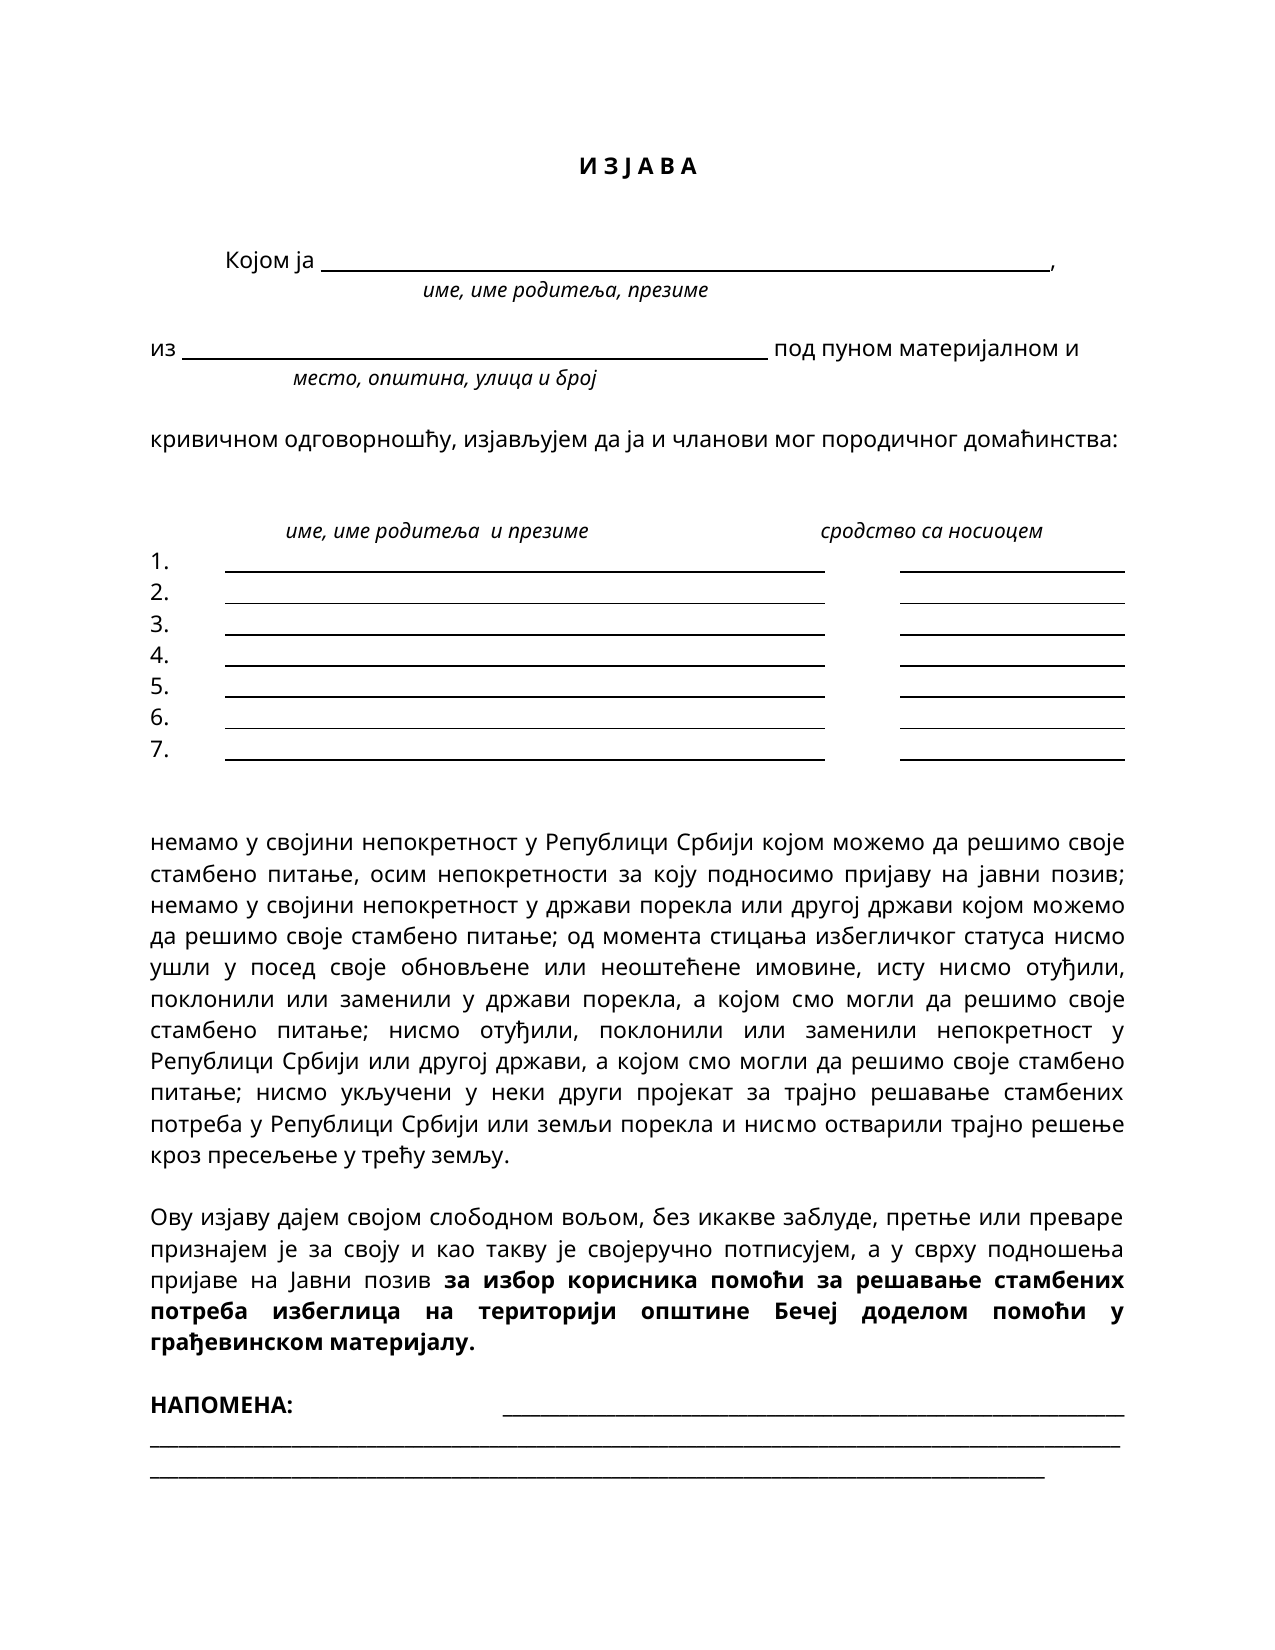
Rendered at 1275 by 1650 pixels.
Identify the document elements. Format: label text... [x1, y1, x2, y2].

text 4. [150, 639, 1125, 670]
text из под пуном материјалном и [150, 332, 1125, 363]
text име, име родитеља, презиме [150, 275, 1125, 303]
text 2. [150, 576, 1125, 607]
text кривичном одговорношћу, изјављујем да ја и чланови мог породичног домаћинства: [150, 423, 1125, 454]
text 5. [150, 670, 1125, 701]
text 6. [150, 701, 1125, 732]
text 7. [150, 732, 1125, 764]
text име, име родитеља и презиме сродство са носиоцем [150, 517, 1125, 545]
text 3. [150, 607, 1125, 639]
text НАПОМЕНА: __________________________________________________________________ ______________________________________________________________________________________________________________________________________________________________________________________________________ [150, 1389, 1125, 1482]
text немамо у својини непокретност у Републици Србији којом можемо да решимо своје стамбено питање, осим непокретности за коју подносимо пријаву на јавни позив; немамо у својини непокретност у држави порекла или другој држави којом можемо да решимо своје стамбено питање; од момента стицања избегличког статуса нисмо ушли у посед своје обновљене или неоштећене имовине, исту нисмо отуђили, поклонили или заменили у држави порекла, а којом смо могли да решимо своје стамбено питање; нисмо отуђили, поклонили или заменили непокретност у Републици Србији или другој држави, а којом смо могли да решимо своје стамбено питање; нисмо укључени у неки други пројекат за трајно решавање стамбених потреба у Републици Србији или земљи порекла и нисмо остварили трајно решење кроз пресељење у трећу земљу. [150, 826, 1125, 1170]
text Ову изјаву дајем својом слободном вољом, без икакве заблуде, претње или преваре признајем је за своју и као такву је својеручно потписујем, а у сврху подношења пријаве на Јавни позив за избор корисника помоћи за решавање стамбених потреба избеглица на територији општине Бечеј доделом помоћи у грађевинском материјалу. [150, 1201, 1125, 1357]
text 1. [150, 545, 1125, 576]
text место, општина, улица и број [150, 363, 1125, 392]
text Којом ја , [150, 244, 1125, 275]
text И З Ј А В А [150, 150, 1125, 181]
